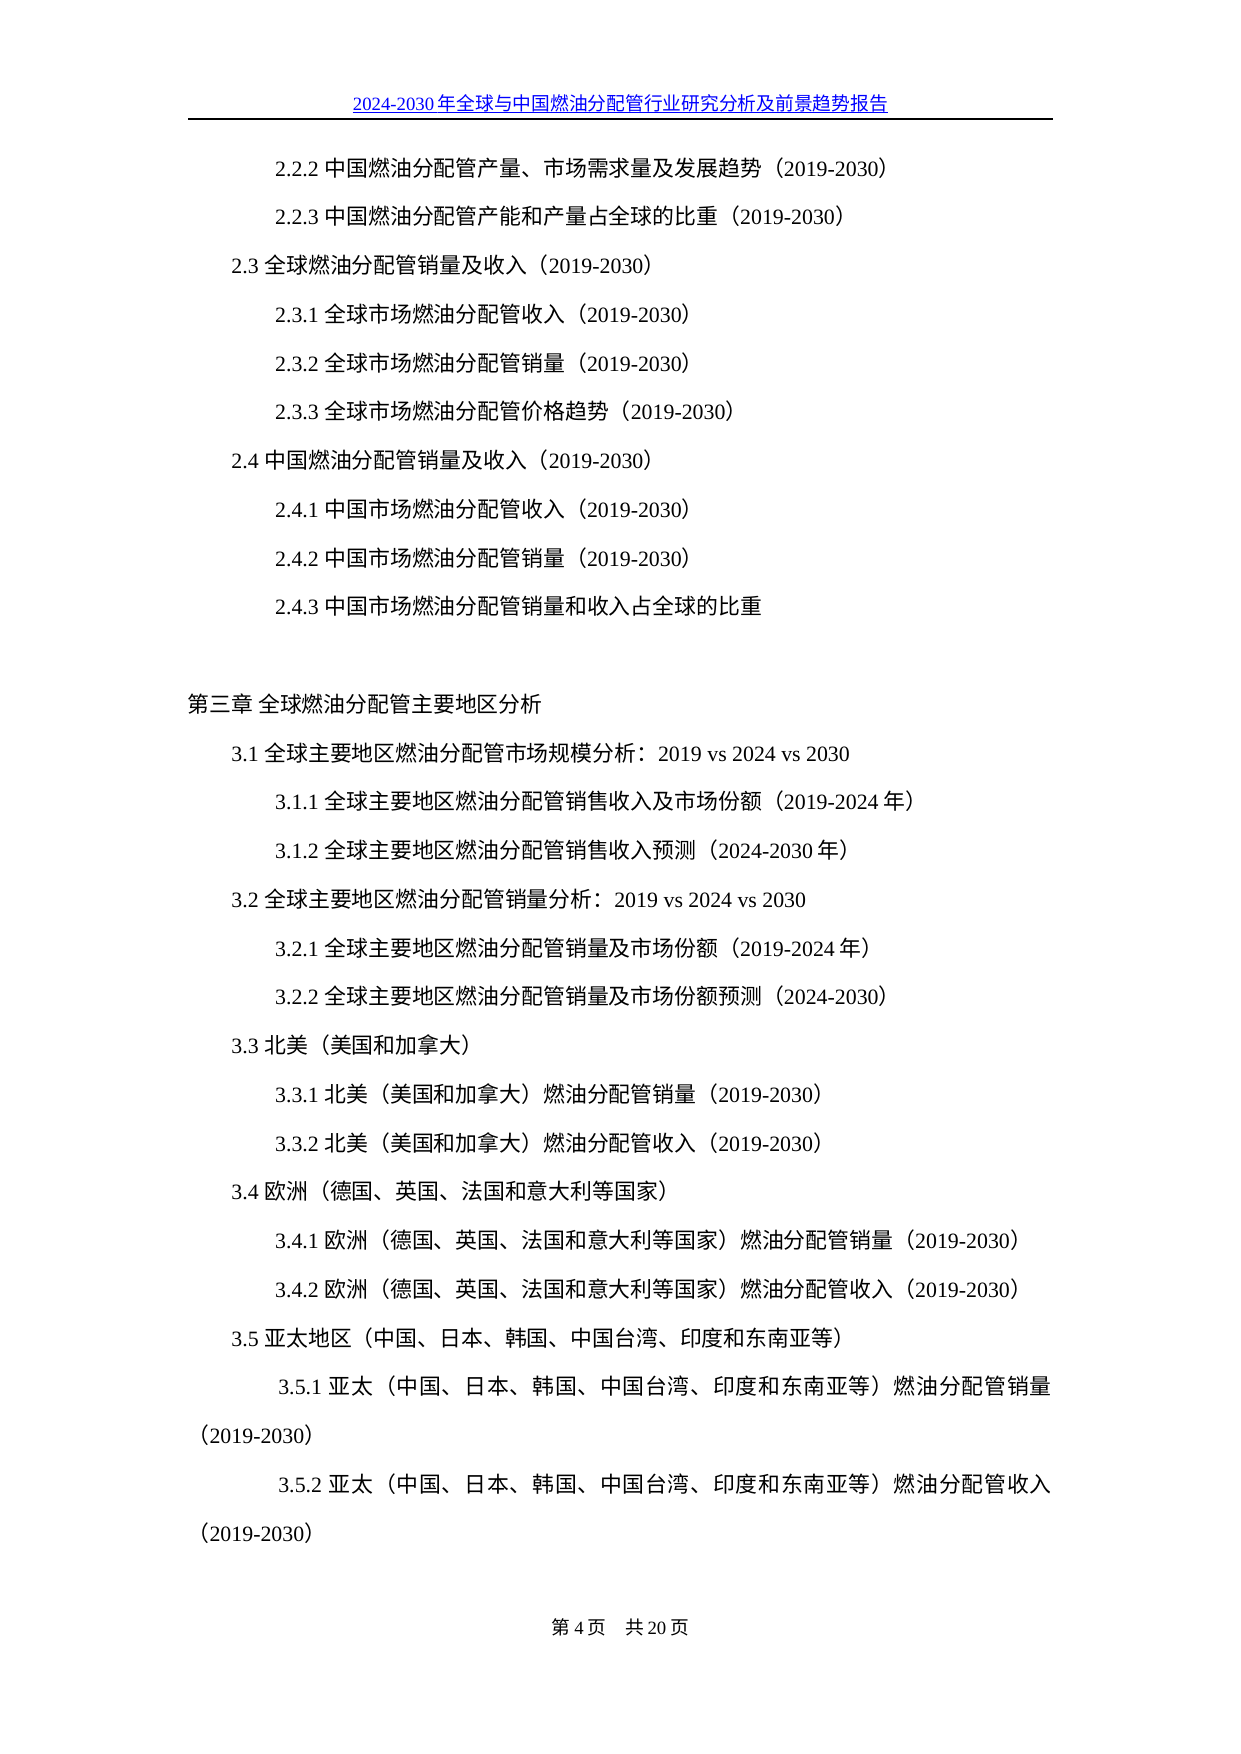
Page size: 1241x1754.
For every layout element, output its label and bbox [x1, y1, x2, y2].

text [187, 150, 1053, 1548]
